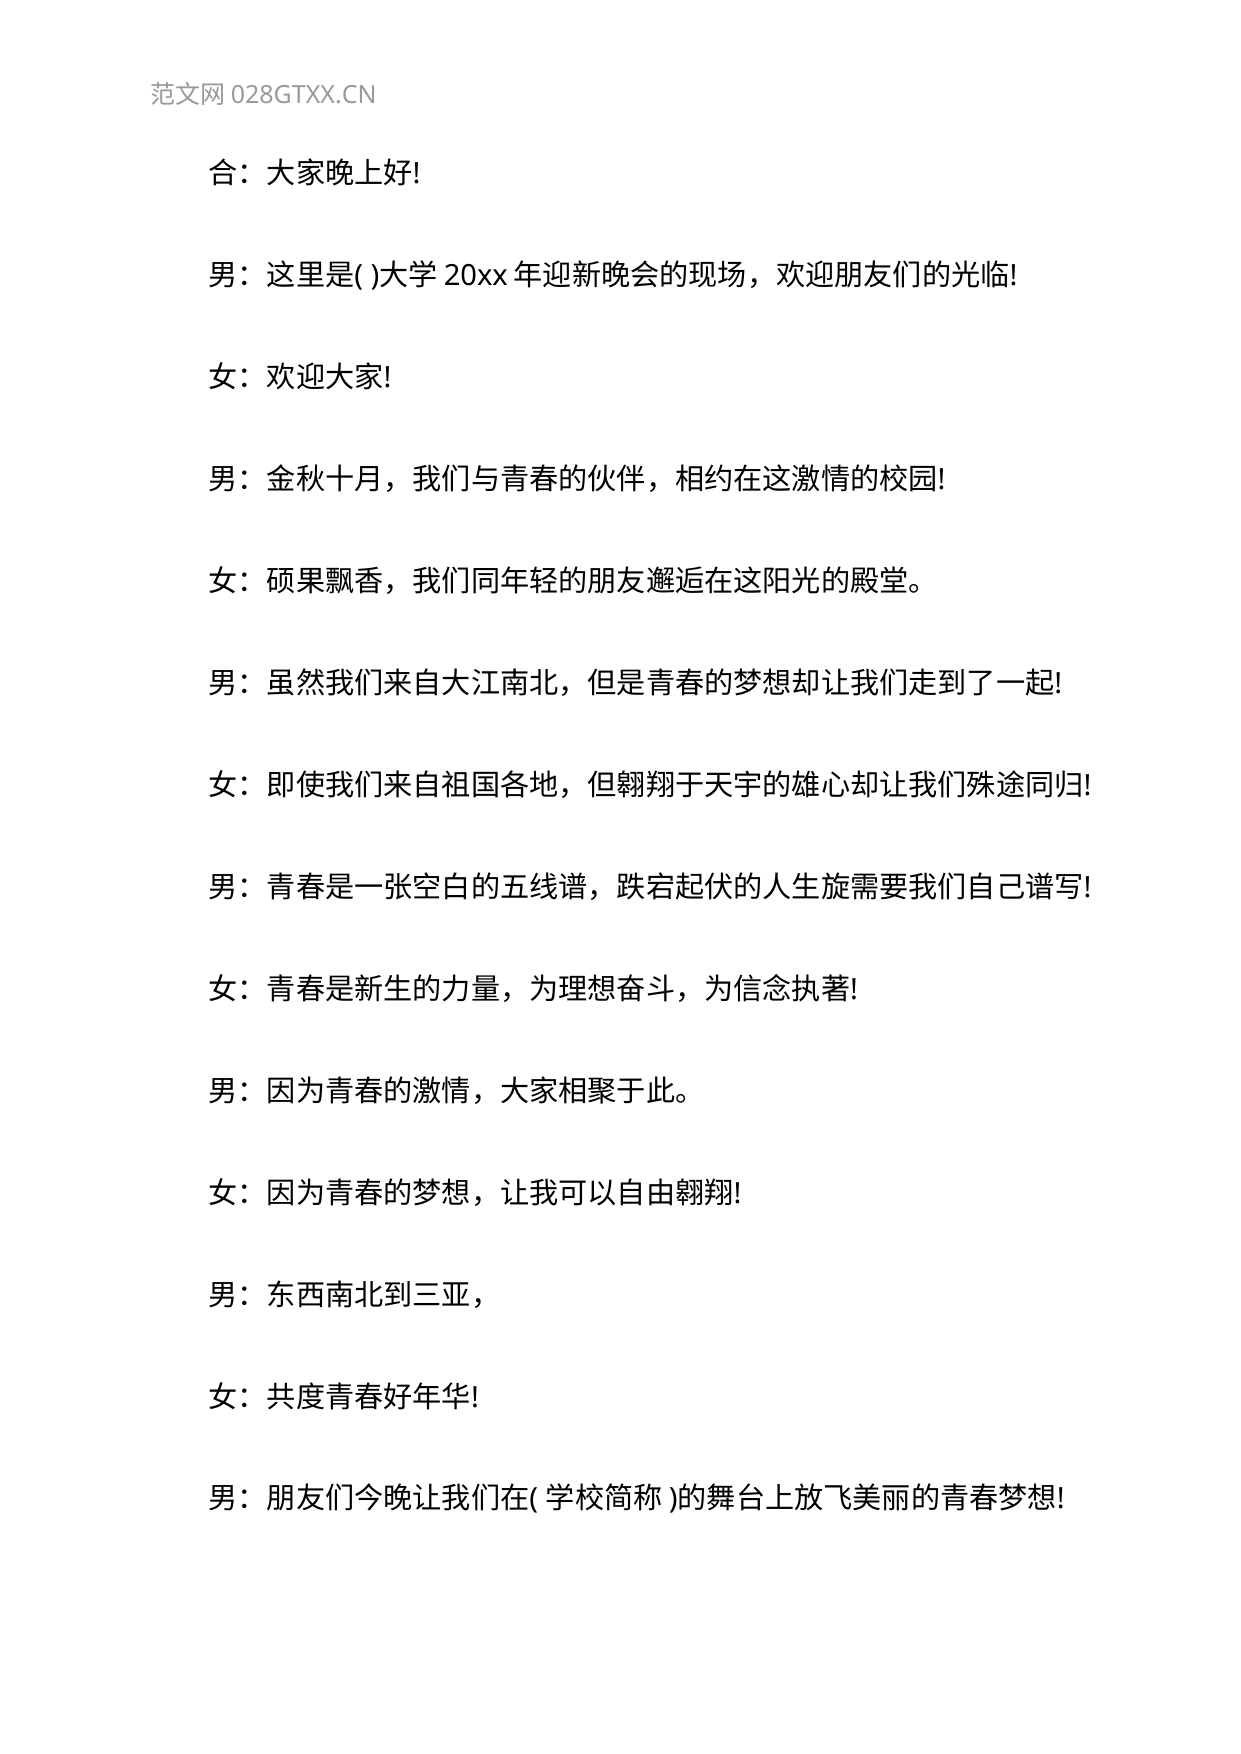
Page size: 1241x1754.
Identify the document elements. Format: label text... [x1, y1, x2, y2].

text 合：大家晚上好! [150, 150, 1090, 192]
text 女：共度青春好年华! [150, 1373, 1090, 1416]
text 女：欢迎大家! [150, 354, 1090, 396]
text 女：即使我们来自祖国各地，但翱翔于天宇的雄心却让我们殊途同归! [150, 762, 1090, 804]
text 男：青春是一张空白的五线谱，跌宕起伏的人生旋需要我们自己谱写! [150, 864, 1090, 906]
text 男：虽然我们来自大江南北，但是青春的梦想却让我们走到了一起! [150, 660, 1090, 702]
text 女：硕果飘香，我们同年轻的朋友邂逅在这阳光的殿堂。 [150, 558, 1090, 600]
text 女：青春是新生的力量，为理想奋斗，为信念执著! [150, 966, 1090, 1008]
text 女：因为青春的梦想，让我可以自由翱翔! [150, 1169, 1090, 1212]
text 男：东西南北到三亚， [150, 1271, 1090, 1314]
text 男：因为青春的激情，大家相聚于此。 [150, 1068, 1090, 1110]
text 男：朋友们今晚让我们在( 学校简称 )的舞台上放飞美丽的青春梦想! [150, 1475, 1090, 1517]
text 男：这里是( )大学20xx年迎新晚会的现场，欢迎朋友们的光临! [150, 252, 1090, 294]
text 男：金秋十月，我们与青春的伙伴，相约在这激情的校园! [150, 456, 1090, 498]
